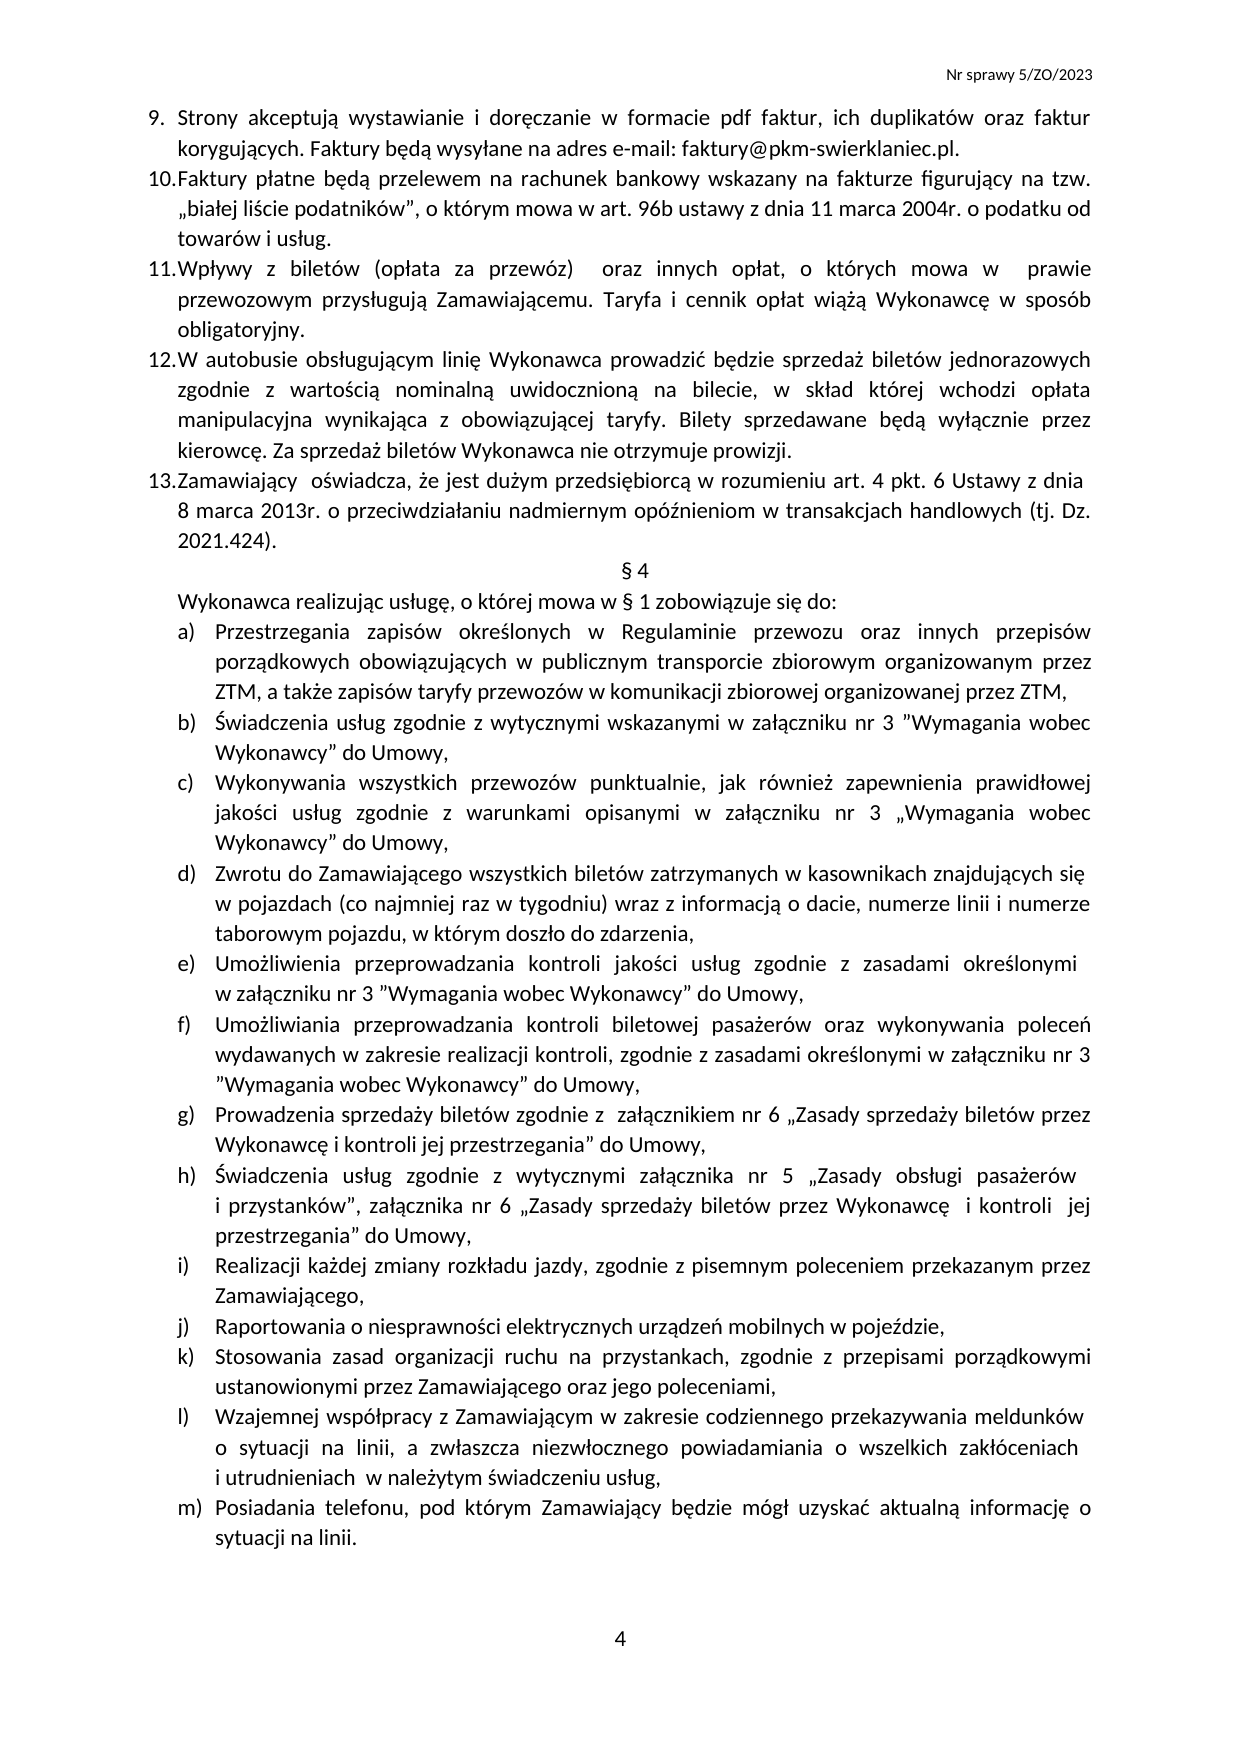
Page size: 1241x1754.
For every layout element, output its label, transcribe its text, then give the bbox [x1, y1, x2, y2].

list Umożliwiania przeprowadzania kontroli biletowej pasażerów oraz wykonywania poleceń wydawanych w zakresie realizacji kontroli, zgodnie z zasadami określonymi w załączniku nr 3 ”Wymagania wobec Wykonawcy” do Umowy, [177, 1010, 1093, 1098]
list Faktury płatne będą przelewem na rachunek bankowy wskazany na fakturze figurujący na tzw. „białej liście podatników”, o którym mowa w art. 96b ustawy z dnia 11 marca 2004r. o podatku od towarów i usług. [148, 164, 1093, 252]
list § 4 [177, 557, 1093, 584]
list Wzajemnej współpracy z Zamawiającym w zakresie codziennego przekazywania meldunków o sytuacji na linii, a zwłaszcza niezwłocznego powiadamiania o wszelkich zakłóceniach i utrudnieniach w należytym świadczeniu usług, [177, 1402, 1093, 1491]
list Prowadzenia sprzedaży biletów zgodnie z załącznikiem nr 6 „Zasady sprzedaży biletów przez Wykonawcę i kontroli jej przestrzegania” do Umowy, [177, 1100, 1093, 1158]
list Strony akceptują wystawianie i doręczanie w formacie pdf faktur, ich duplikatów oraz faktur korygujących. Faktury będą wysyłane na adres e-mail: faktury@pkm-swierklaniec.pl. [148, 103, 1093, 162]
list Zwrotu do Zamawiającego wszystkich biletów zatrzymanych w kasownikach znajdujących się w pojazdach (co najmniej raz w tygodniu) wraz z informacją o dacie, numerze linii i numerze taborowym pojazdu, w którym doszło do zdarzenia, [177, 859, 1093, 947]
list Wykonywania wszystkich przewozów punktualnie, jak również zapewnienia prawidłowej jakości usług zgodnie z warunkami opisanymi w załączniku nr 3 „Wymagania wobec Wykonawcy” do Umowy, [177, 768, 1093, 856]
list Świadczenia usług zgodnie z wytycznymi wskazanymi w załączniku nr 3 ”Wymagania wobec Wykonawcy” do Umowy, [177, 708, 1093, 766]
list W autobusie obsługującym linię Wykonawca prowadzić będzie sprzedaż biletów jednorazowych zgodnie z wartością nominalną uwidocznioną na bilecie, w skład której wchodzi opłata manipulacyjna wynikająca z obowiązującej taryfy. Bilety sprzedawane będą wyłącznie przez kierowcę. Za sprzedaż biletów Wykonawca nie otrzymuje prowizji. [148, 345, 1093, 464]
list Raportowania o niesprawności elektrycznych urządzeń mobilnych w pojeździe, [177, 1312, 1093, 1340]
list Świadczenia usług zgodnie z wytycznymi załącznika nr 5 „Zasady obsługi pasażerów i przystanków”, załącznika nr 6 „Zasady sprzedaży biletów przez Wykonawcę i kontroli jej przestrzegania” do Umowy, [177, 1161, 1093, 1249]
list Przestrzegania zapisów określonych w Regulaminie przewozu oraz innych przepisów porządkowych obowiązujących w publicznym transporcie zbiorowym organizowanym przez ZTM, a także zapisów taryfy przewozów w komunikacji zbiorowej organizowanej przez ZTM, [177, 617, 1093, 705]
list Umożliwienia przeprowadzania kontroli jakości usług zgodnie z zasadami określonymi w załączniku nr 3 ”Wymagania wobec Wykonawcy” do Umowy, [177, 949, 1093, 1007]
list Wpływy z biletów (opłata za przewóz) oraz innych opłat, o których mowa w prawie przewozowym przysługują Zamawiającemu. Taryfa i cennik opłat wiążą Wykonawcę w sposób obligatoryjny. [148, 254, 1093, 343]
list Posiadania telefonu, pod którym Zamawiający będzie mógł uzyskać aktualną informację o sytuacji na linii. [177, 1493, 1093, 1551]
list Realizacji każdej zmiany rozkładu jazdy, zgodnie z pisemnym poleceniem przekazanym przez Zamawiającego, [177, 1251, 1093, 1309]
list Zamawiający oświadcza, że jest dużym przedsiębiorcą w rozumieniu art. 4 pkt. 6 Ustawy z dnia 8 marca 2013r. o przeciwdziałaniu nadmiernym opóźnieniom w transakcjach handlowych (tj. Dz. 2021.424). [148, 466, 1093, 554]
list Stosowania zasad organizacji ruchu na przystankach, zgodnie z przepisami porządkowymi ustanowionymi przez Zamawiającego oraz jego poleceniami, [177, 1342, 1093, 1400]
list Wykonawca realizując usługę, o której mowa w § 1 zobowiązuje się do: [177, 587, 1093, 615]
